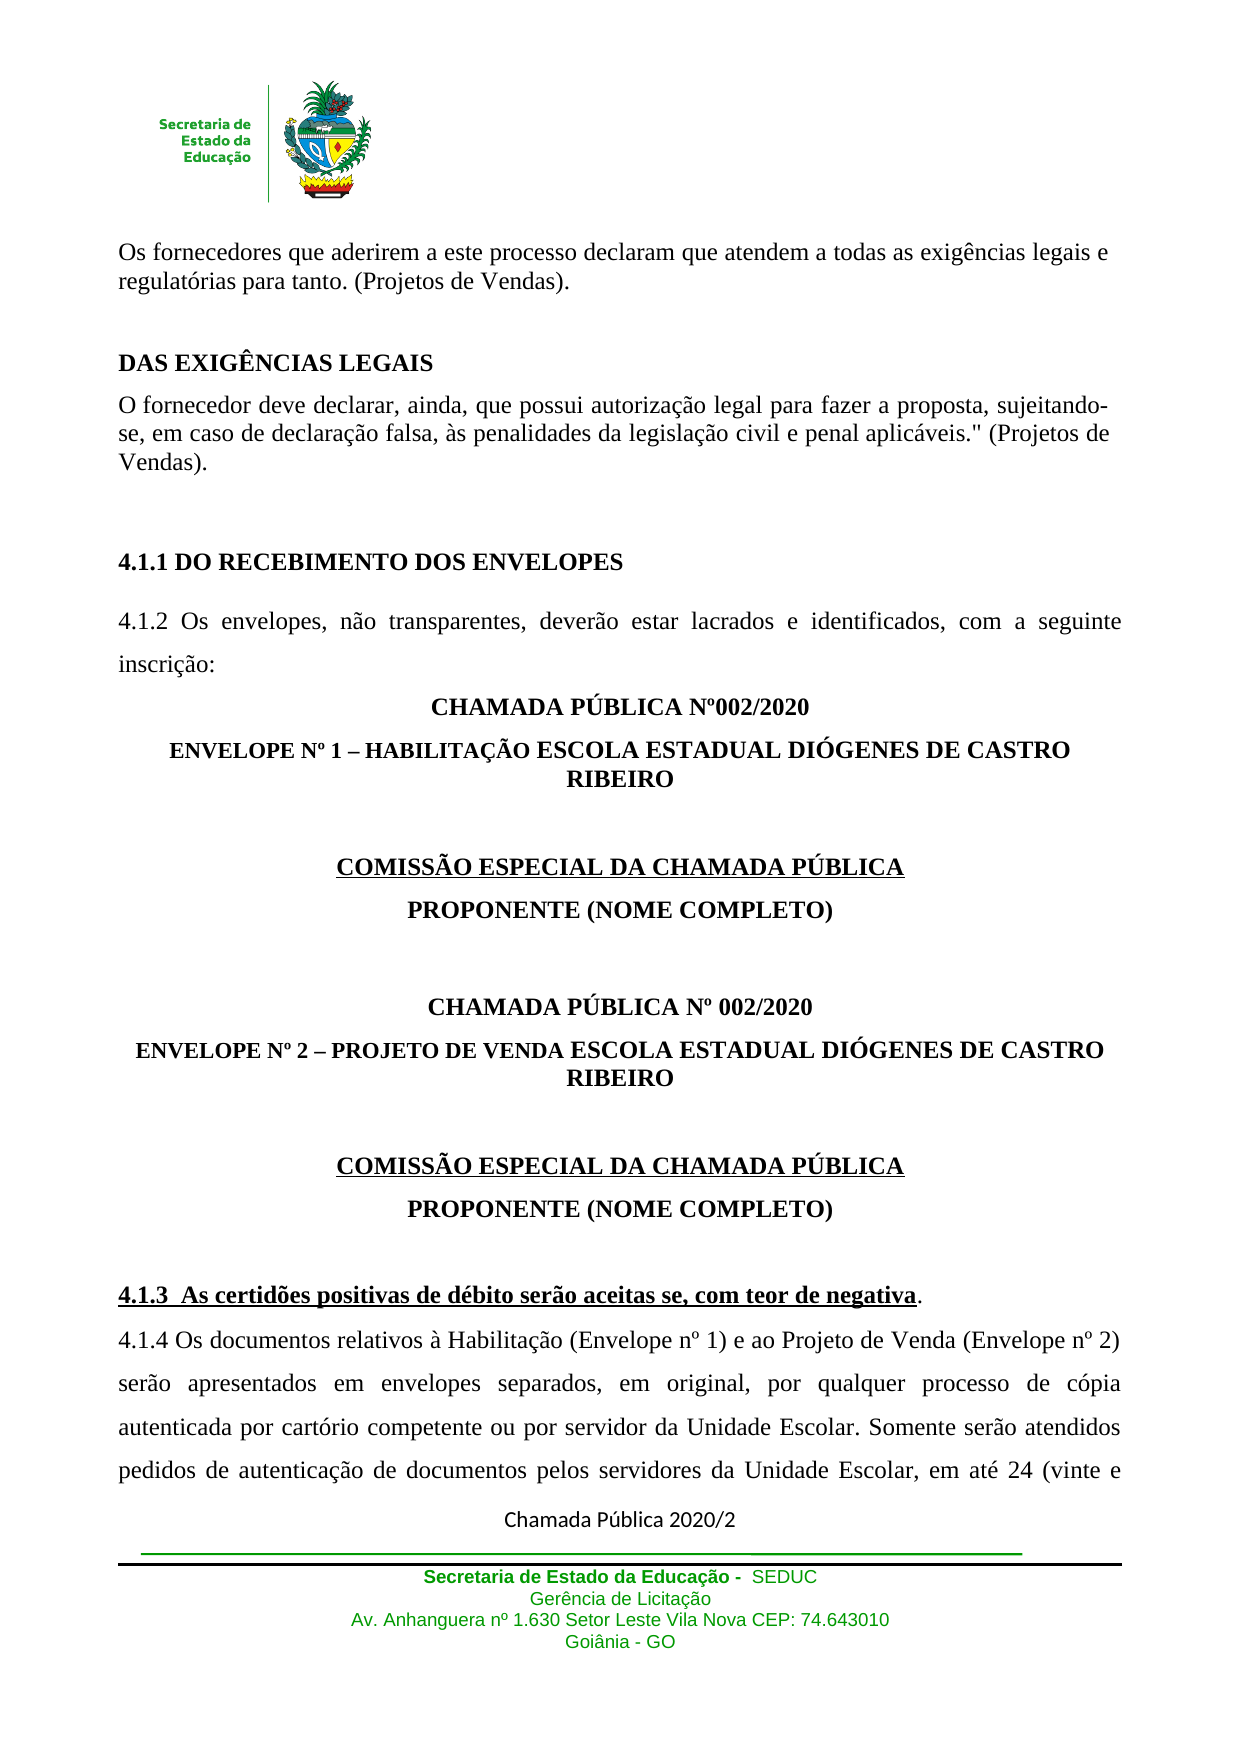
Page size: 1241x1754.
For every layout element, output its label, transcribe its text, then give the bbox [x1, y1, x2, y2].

text 4.1.2 Os envelopes, não transparentes, deverão estar lacrados e identificados, com a seguinte inscrição: [118, 606, 1122, 678]
text CHAMADA PÚBLICA Nº002/2020 [118, 692, 1122, 721]
text Os fornecedores que aderirem a este processo declaram que atendem a todas as exigências legais e regulatórias para tanto. (Projetos de Vendas). [118, 237, 1110, 295]
text 4.1.3 As certidões positivas de débito serão aceitas se, com teor de negativa. [118, 1280, 1122, 1309]
text CHAMADA PÚBLICA Nº 002/2020 [118, 992, 1122, 1020]
text ENVELOPE Nº 2 – PROJETO DE VENDA ESCOLA ESTADUAL DIÓGENES DE CASTRO RIBEIRO [118, 1035, 1122, 1092]
picture [118, 73, 412, 210]
text COMISSÃO ESPECIAL DA CHAMADA PÚBLICA [118, 1151, 1122, 1180]
text O fornecedor deve declarar, ainda, que possui autorização legal para fazer a proposta, sujeitando-se, em caso de declaração falsa, às penalidades da legislação civil e penal aplicáveis." (Projetos de Vendas). [118, 390, 1110, 476]
text PROPONENTE (NOME COMPLETO) [118, 1194, 1122, 1223]
text DAS EXIGÊNCIAS LEGAIS [118, 348, 1110, 377]
text COMISSÃO ESPECIAL DA CHAMADA PÚBLICA [118, 852, 1122, 880]
text 4.1.1 DO RECEBIMENTO DOS ENVELOPES [118, 547, 1122, 576]
text ENVELOPE Nº 1 – HABILITAÇÃO ESCOLA ESTADUAL DIÓGENES DE CASTRO RIBEIRO [118, 735, 1122, 793]
text PROPONENTE (NOME COMPLETO) [118, 895, 1122, 923]
